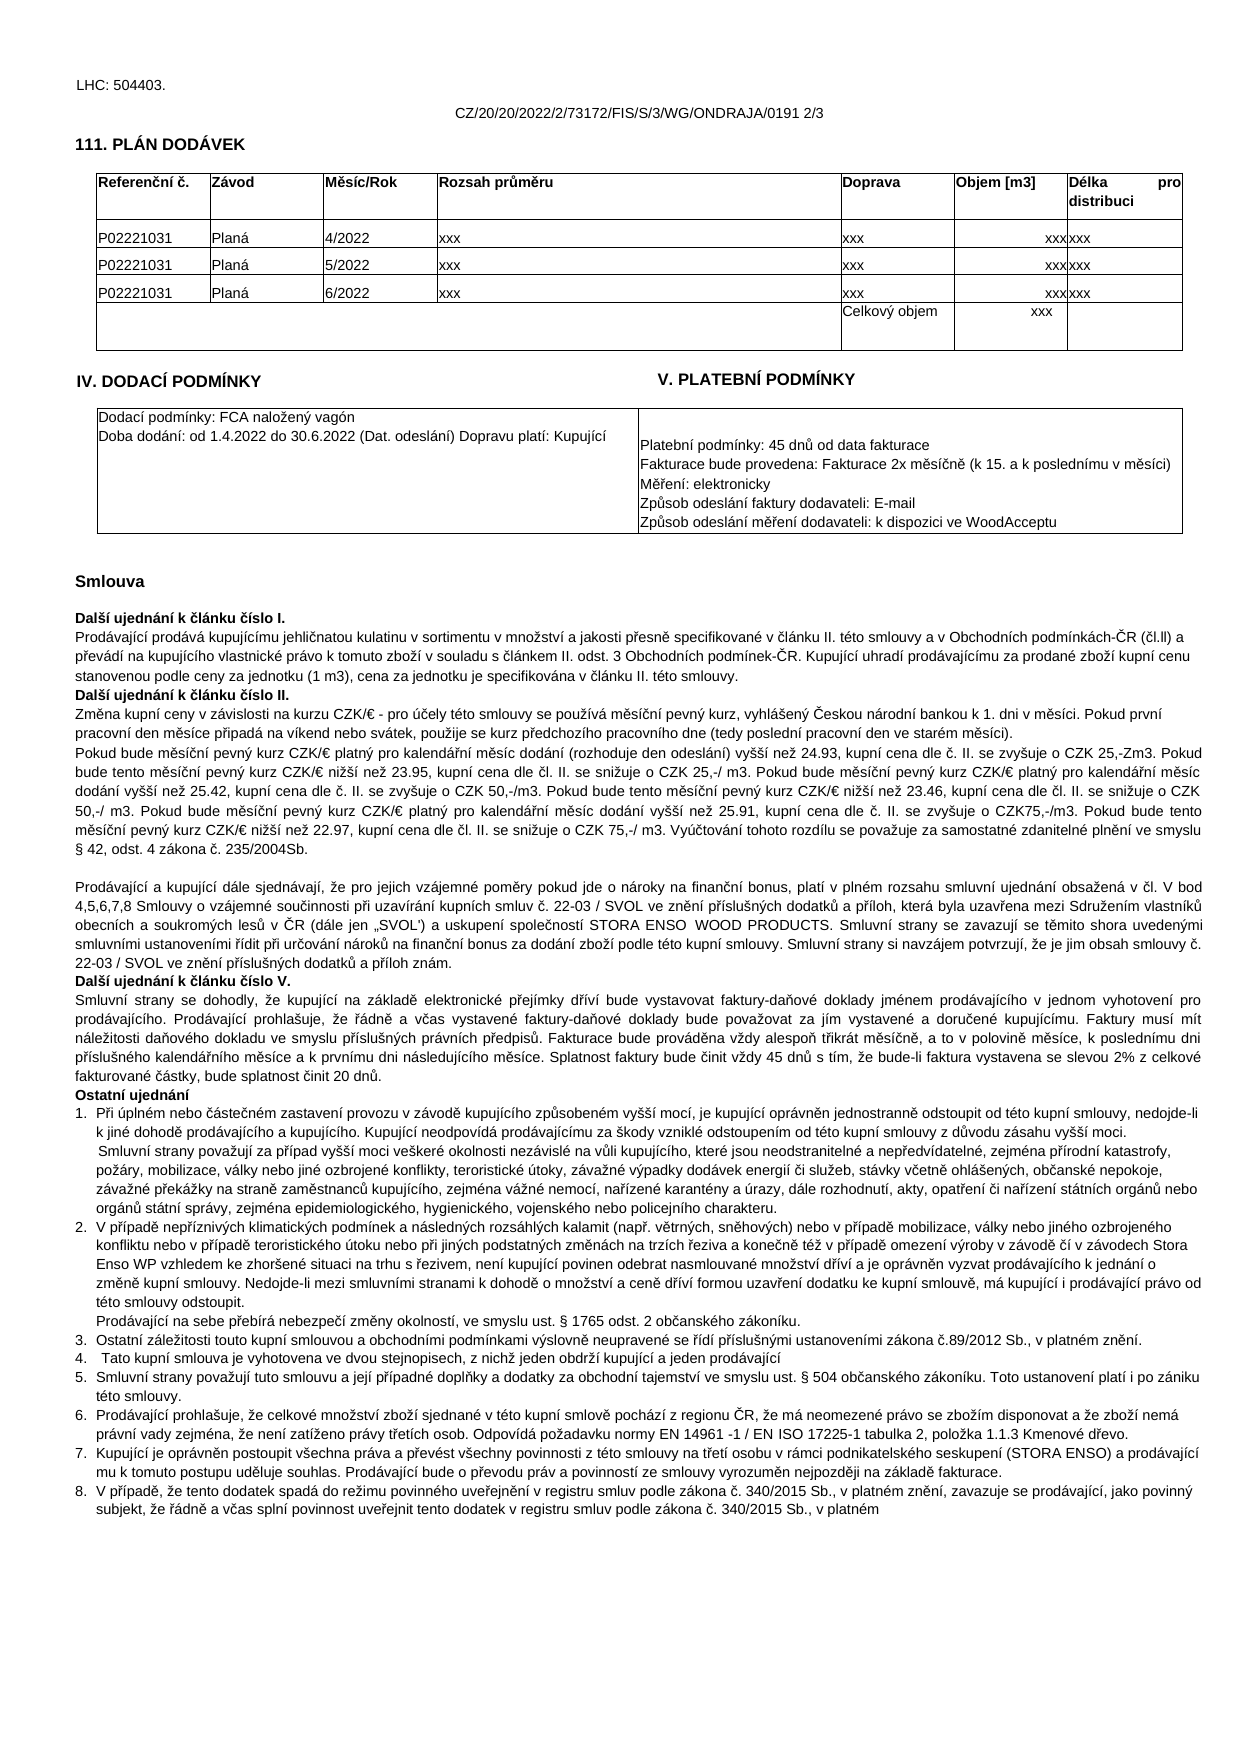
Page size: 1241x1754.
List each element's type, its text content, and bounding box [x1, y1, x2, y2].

table_cell Planá [211, 275, 323, 302]
text Prodávající a kupující dále sjednávají, že pro jejich vzájemné poměry pokud jde o nároky na finanční bonus, platí v plném rozsahu smluvní ujednání obsažená v čl. V bod 4,5,6,7,8 Smlouvy o vzájemné součinnosti při uzavírání kupních smluv č. 22-03 / SVOL ve znění příslušných dodatků a příloh, která byla uzavřena mezi Sdružením vlastníků obecních a soukromých lesů v ČR (dále jen „SVOL') a uskupení společností STORA ENSO WOOD PRODUCTS. Smluvní strany se zavazují se těmito shora uvedenými smluvními ustanoveními řídit při určování nároků na finanční bonus za dodání zboží podle této kupní smlouvy. Smluvní strany si navzájem potvrzují, že je jim obsah smlouvy č. 22-03 / SVOL ve znění příslušných dodatků a příloh znám. [75, 879, 1204, 971]
table_cell xxx [1068, 275, 1182, 302]
table_cell P02221031 [97, 220, 210, 247]
list Tato kupní smlouva je vyhotovena ve dvou stejnopisech, z nichž jeden obdrží kupující a jeden prodávající [75, 1350, 1204, 1367]
table_cell xxx [842, 275, 954, 302]
table_header Měsíc/Rok [324, 174, 437, 219]
text Další ujednání k článku číslo I. [75, 609, 1204, 626]
table_cell xxx [842, 248, 954, 274]
table_cell P02221031 [97, 275, 210, 302]
table_cell P02221031 [97, 248, 210, 274]
table_header Referenční č. [97, 174, 210, 219]
text V. PLATEBNÍ PODMÍNKY [75, 370, 1204, 389]
table_cell xxx [438, 220, 841, 247]
table_cell 6/2022 [324, 275, 437, 302]
table_header Doprava [842, 174, 954, 219]
text Další ujednání k článku číslo V. [75, 973, 1204, 990]
text CZ/20/20/2022/2/73172/FIS/S/3/WG/ONDRAJA/0191 2/3 [75, 59, 1204, 122]
text Smlouva [75, 572, 1204, 591]
table_cell xxx [955, 275, 1067, 302]
table_cell xxx [438, 275, 841, 302]
table_header Platební podmínky: 45 dnů od data fakturace Fakturace bude provedena: Fakturace 2x měsíčně (k 15. a k poslednímu v měsíci) Měření: elektronicky Způsob odeslání faktury dodavateli: E-mail Způsob odeslání měření dodavateli: k dispozici ve WoodAcceptu [639, 409, 1182, 533]
list Ostatní záležitosti touto kupní smlouvou a obchodními podmínkami výslovně neupravené se řídí příslušnými ustanoveními zákona č.89/2012 Sb., v platném znění. [75, 1331, 1204, 1348]
table_cell xxx [1068, 220, 1182, 247]
table_cell Planá [211, 220, 323, 247]
text Pokud bude měsíční pevný kurz CZK/€ platný pro kalendářní měsíc dodání (rozhoduje den odeslání) vyšší než 24.93, kupní cena dle č. II. se zvyšuje o CZK 25,-Zm3. Pokud bude tento měsíční pevný kurz CZK/€ nižší než 23.95, kupní cena dle čl. II. se snižuje o CZK 25,-/ m3. Pokud bude měsíční pevný kurz CZK/€ platný pro kalendářní měsíc dodání vyšší než 25.42, kupní cena dle č. II. se zvyšuje o CZK 50,-/m3. Pokud bude tento měsíční pevný kurz CZK/€ nižší než 23.46, kupní cena dle čl. II. se snižuje o CZK 50,-/ m3. Pokud bude měsíční pevný kurz CZK/€ platný pro kalendářní měsíc dodání vyšší než 25.91, kupní cena dle č. II. se zvyšuje o CZK75,-/m3. Pokud bude tento měsíční pevný kurz CZK/€ nižší než 22.97, kupní cena dle čl. II. se snižuje o CZK 75,-/ m3. Vyúčtování tohoto rozdílu se považuje za samostatné zdanitelné plnění ve smyslu § 42, odst. 4 zákona č. 235/2004Sb. [75, 744, 1204, 858]
table_cell xxx [842, 220, 954, 247]
text Prodávající na sebe přebírá nebezpečí změny okolností, ve smyslu ust. § 1765 odst. 2 občanského zákoníku. [75, 1312, 1204, 1329]
table_cell xxx [955, 303, 1067, 350]
list Smluvní strany považují tuto smlouvu a její případné doplňky a dodatky za obchodní tajemství ve smyslu ust. § 504 občanského zákoníku. Toto ustanovení platí i po zániku této smlouvy. [75, 1369, 1204, 1405]
table_cell [1068, 303, 1182, 350]
table_header Dodací podmínky: FCA naložený vagón Doba dodání: od 1.4.2022 do 30.6.2022 (Dat. odeslání) Dopravu platí: Kupující [98, 409, 638, 533]
list V případě, že tento dodatek spadá do režimu povinného uveřejnění v registru smluv podle zákona č. 340/2015 Sb., v platném znění, zavazuje se prodávající, jako povinný subjekt, že řádně a včas splní povinnost uveřejnit tento dodatek v registru smluv podle zákona č. 340/2015 Sb., v platném [75, 1482, 1204, 1518]
table_header Délka pro distribuci [1068, 174, 1182, 219]
list Prodávající prohlašuje, že celkové množství zboží sjednané v této kupní smlově pochází z regionu ČR, že má neomezené právo se zbožím disponovat a že zboží nemá právní vady zejména, že není zatíženo právy třetích osob. Odpovídá požadavku normy EN 14961 -1 / EN ISO 17225-1 tabulka 2, položka 1.1.3 Kmenové dřevo. [75, 1407, 1204, 1442]
list Při úplném nebo částečném zastavení provozu v závodě kupujícího způsobeném vyšší mocí, je kupující oprávněn jednostranně odstoupit od této kupní smlouvy, nedojde-li k jiné dohodě prodávajícího a kupujícího. Kupující neodpovídá prodávajícímu za škody vzniklé odstoupením od této kupní smlouvy z důvodu zásahu vyšší moci. [75, 1105, 1204, 1141]
text 111. PLÁN DODÁVEK [75, 134, 1204, 154]
table_header Rozsah průměru [438, 174, 841, 219]
table_header Závod [211, 174, 323, 219]
text Smluvní strany se dohodly, že kupující na základě elektronické přejímky dříví bude vystavovat faktury-daňové doklady jménem prodávajícího v jednom vyhotovení pro prodávajícího. Prodávající prohlašuje, že řádně a včas vystavené faktury-daňové doklady bude považovat za jím vystavené a doručené kupujícímu. Faktury musí mít náležitosti daňového dokladu ve smyslu příslušných právních předpisů. Fakturace bude prováděna vždy alespoň třikrát měsíčně, a to v polovině měsíce, k poslednímu dni příslušného kalendářního měsíce a k prvnímu dni následujícího měsíce. Splatnost faktury bude činit vždy 45 dnů s tím, že bude-li faktura vystavena se slevou 2% z celkové fakturované částky, bude splatnost činit 20 dnů. [75, 992, 1204, 1084]
table_cell 5/2022 [324, 248, 437, 274]
table_header Objem [m3] [955, 174, 1067, 219]
table_cell xxx [955, 248, 1067, 274]
text Ostatní ujednání [75, 1086, 1204, 1103]
table_cell xxx [955, 220, 1067, 247]
text Další ujednání k článku číslo II. [75, 687, 1204, 703]
text Prodávající prodává kupujícímu jehličnatou kulatinu v sortimentu v množství a jakosti přesně specifikované v článku II. této smlouvy a v Obchodních podmínkách-ČR (čl.ll) a převádí na kupujícího vlastnické právo k tomuto zboží v souladu s článkem II. odst. 3 Obchodních podmínek-ČR. Kupující uhradí prodávajícímu za prodané zboží kupní cenu stanovenou podle ceny za jednotku (1 m3), cena za jednotku je specifikována v článku II. této smlouvy. [75, 629, 1204, 684]
table_cell Celkový objem [842, 303, 954, 350]
table_cell 4/2022 [324, 220, 437, 247]
table_cell Planá [211, 248, 323, 274]
list Kupující je oprávněn postoupit všechna práva a převést všechny povinnosti z této smlouvy na třetí osobu v rámci podnikatelského seskupení (STORA ENSO) a prodávající mu k tomuto postupu uděluje souhlas. Prodávající bude o převodu práv a povinností ze smlouvy vyrozuměn nejpozději na základě fakturace. [75, 1444, 1204, 1480]
table_cell xxx [438, 248, 841, 274]
text Smluvní strany považují za případ vyšší moci veškeré okolnosti nezávislé na vůli kupujícího, které jsou neodstranitelné a nepředvídatelné, zejména přírodní katastrofy, požáry, mobilizace, války nebo jiné ozbrojené konflikty, teroristické útoky, závažné výpadky dodávek energií či služeb, stávky včetně ohlášených, občanské nepokoje, závažné překážky na straně zaměstnanců kupujícího, zejména vážné nemocí, nařízené karantény a úrazy, dále rozhodnutí, akty, opatření či nařízení státních orgánů nebo orgánů státní správy, zejména epidemiologického, hygienického, vojenského nebo policejního charakteru. [96, 1143, 1204, 1216]
text Změna kupní ceny v závislosti na kurzu CZK/€ - pro účely této smlouvy se používá měsíční pevný kurz, vyhlášený Českou národní bankou k 1. dni v měsíci. Pokud první pracovní den měsíce připadá na víkend nebo svátek, použije se kurz předchozího pracovního dne (tedy poslední pracovní den ve starém měsíci). [75, 706, 1204, 742]
table_cell xxx [1068, 248, 1182, 274]
table_cell [97, 303, 841, 350]
list V případě nepříznivých klimatických podmínek a následných rozsáhlých kalamit (např. větrných, sněhových) nebo v případě mobilizace, války nebo jiného ozbrojeného konfliktu nebo v případě teroristického útoku nebo při jiných podstatných změnách na trzích řeziva a konečně též v případě omezení výroby v závodě čí v závodech Stora Enso WP vzhledem ke zhoršené situaci na trhu s řezivem, není kupující povinen odebrat nasmlouvané množství dříví a je oprávněn vyzvat prodávajícího k jednání o změně kupní smlouvy. Nedojde-li mezi smluvními stranami k dohodě o množství a ceně dříví formou uzavření dodatku ke kupní smlouvě, má kupující i prodávající právo od této smlouvy odstoupit. [75, 1218, 1204, 1310]
